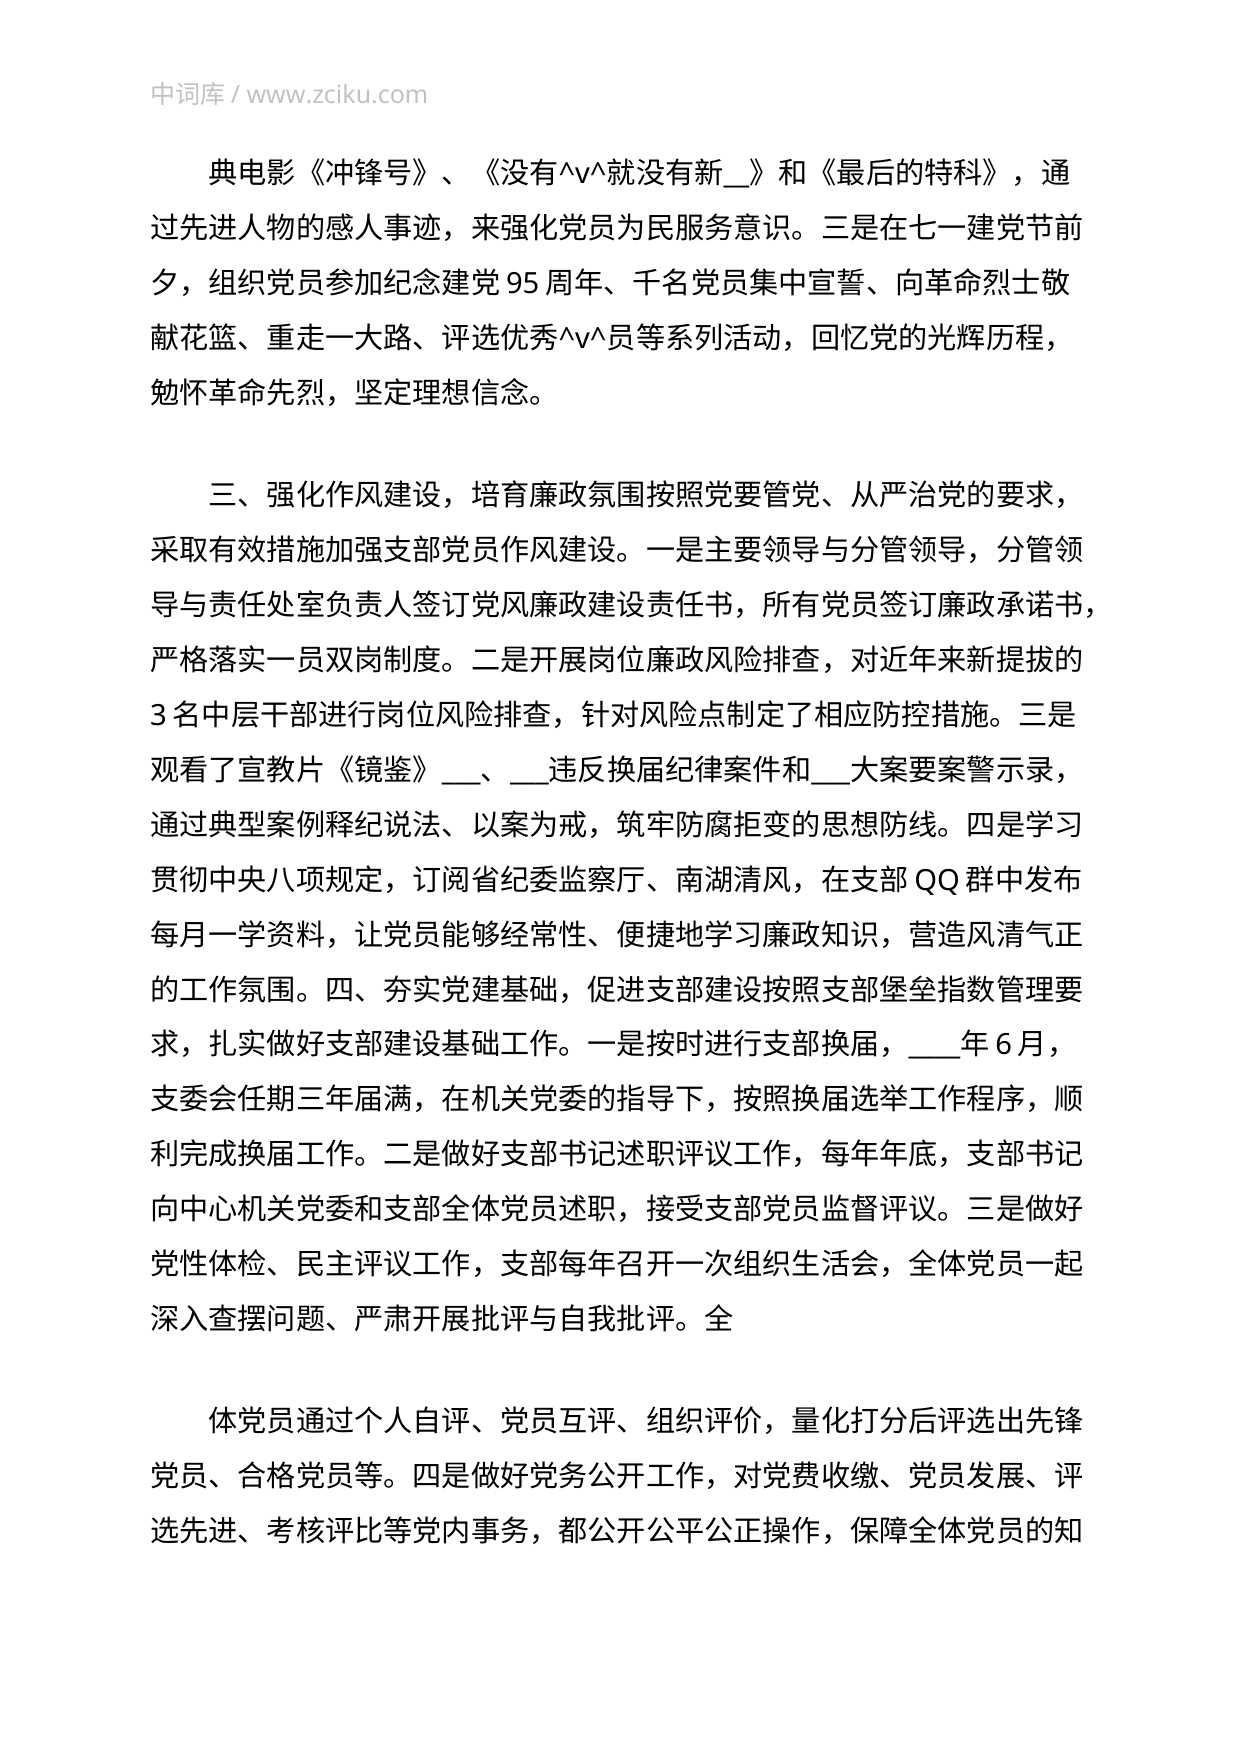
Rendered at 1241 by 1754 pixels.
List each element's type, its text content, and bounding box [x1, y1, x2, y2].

text 三、强化作风建设，培育廉政氛围按照党要管党、从严治党的要求，采取有效措施加强支部党员作风建设。一是主要领导与分管领导，分管领导与责任处室负责人签订党风廉政建设责任书，所有党员签订廉政承诺书，严格落实一员双岗制度。二是开展岗位廉政风险排查，对近年来新提拔的3名中层干部进行岗位风险排查，针对风险点制定了相应防控措施。三是观看了宣教片《镜鉴》___、___违反换届纪律案件和___大案要案警示录，通过典型案例释纪说法、以案为戒，筑牢防腐拒变的思想防线。四是学习贯彻中央八项规定，订阅省纪委监察厅、南湖清风，在支部QQ群中发布每月一学资料，让党员能够经常性、便捷地学习廉政知识，营造风清气正的工作氛围。四、夯实党建基础，促进支部建设按照支部堡垒指数管理要求，扎实做好支部建设基础工作。一是按时进行支部换届，____年6月，支委会任期三年届满，在机关党委的指导下，按照换届选举工作程序，顺利完成换届工作。二是做好支部书记述职评议工作，每年年底，支部书记向中心机关党委和支部全体党员述职，接受支部党员监督评议。三是做好党性体检、民主评议工作，支部每年召开一次组织生活会，全体党员一起深入查摆问题、严肃开展批评与自我批评。全 [150, 472, 1090, 1338]
text 典电影《冲锋号》、《没有^v^就没有新__》和《最后的特科》，通过先进人物的感人事迹，来强化党员为民服务意识。三是在七一建党节前夕，组织党员参加纪念建党95周年、千名党员集中宣誓、向革命烈士敬献花篮、重走一大路、评选优秀^v^员等系列活动，回忆党的光辉历程，勉怀革命先烈，坚定理想信念。 [150, 150, 1090, 412]
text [150, 1397, 1090, 1549]
